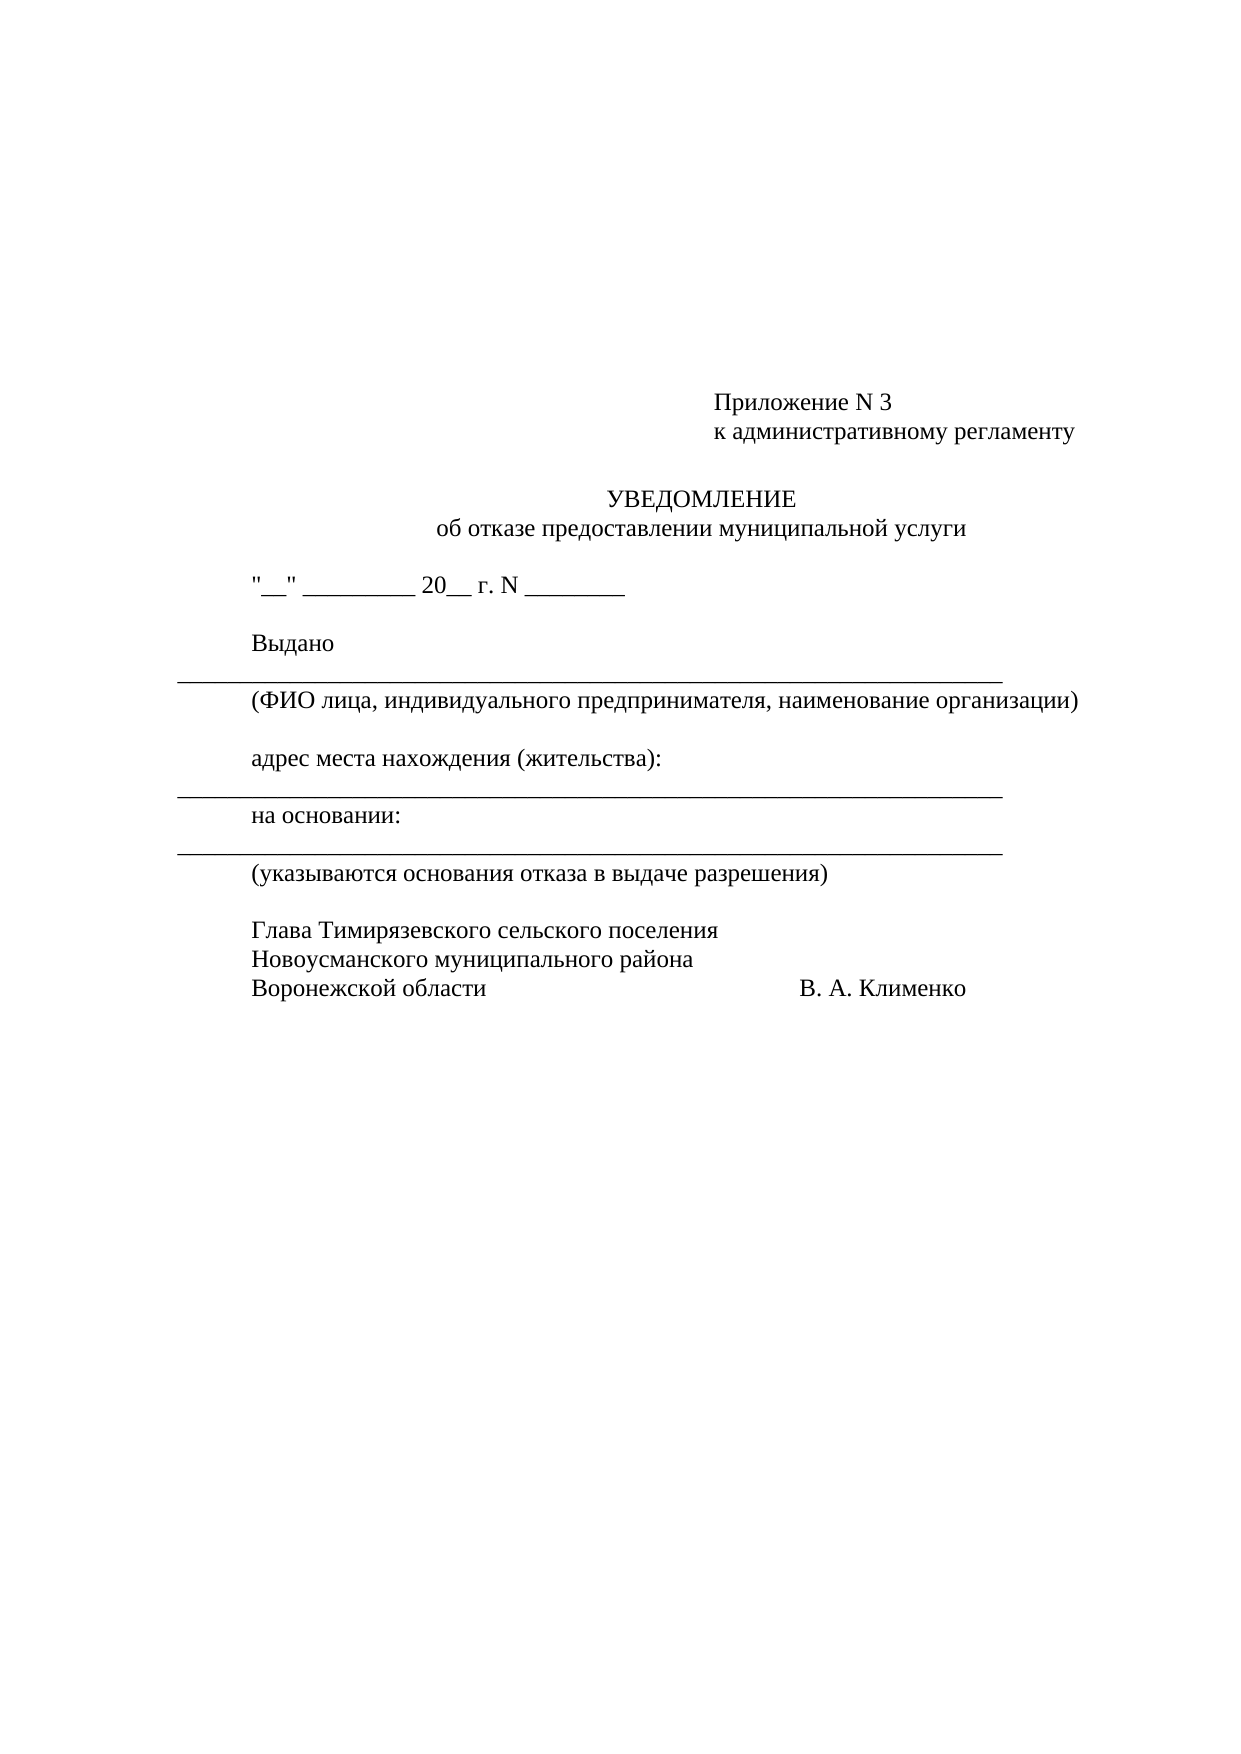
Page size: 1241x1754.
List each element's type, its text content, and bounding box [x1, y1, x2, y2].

text Новоусманского муниципального района [177, 944, 1152, 973]
text об отказе предоставлении муниципальной услуги [177, 513, 1152, 542]
text __________________________________________________________________ [177, 772, 1152, 801]
text __________________________________________________________________ [177, 829, 1152, 858]
text __________________________________________________________________ [177, 657, 1152, 686]
text (ФИО лица, индивидуального предпринимателя, наименование организации) [177, 686, 1152, 714]
text адрес места нахождения (жительства): [177, 743, 1152, 772]
text на основании: [177, 801, 1152, 829]
text "__" _________ 20__ г. N ________ [177, 571, 1152, 599]
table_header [182, 118, 1152, 456]
text Выдано [177, 628, 1152, 657]
text УВЕДОМЛЕНИЕ [177, 484, 1152, 513]
text (указываются основания отказа в выдаче разрешения) [177, 858, 1152, 887]
text Воронежской области В. А. Клименко [177, 973, 1152, 1002]
text Глава Тимирязевского сельского поселения [177, 916, 1152, 944]
